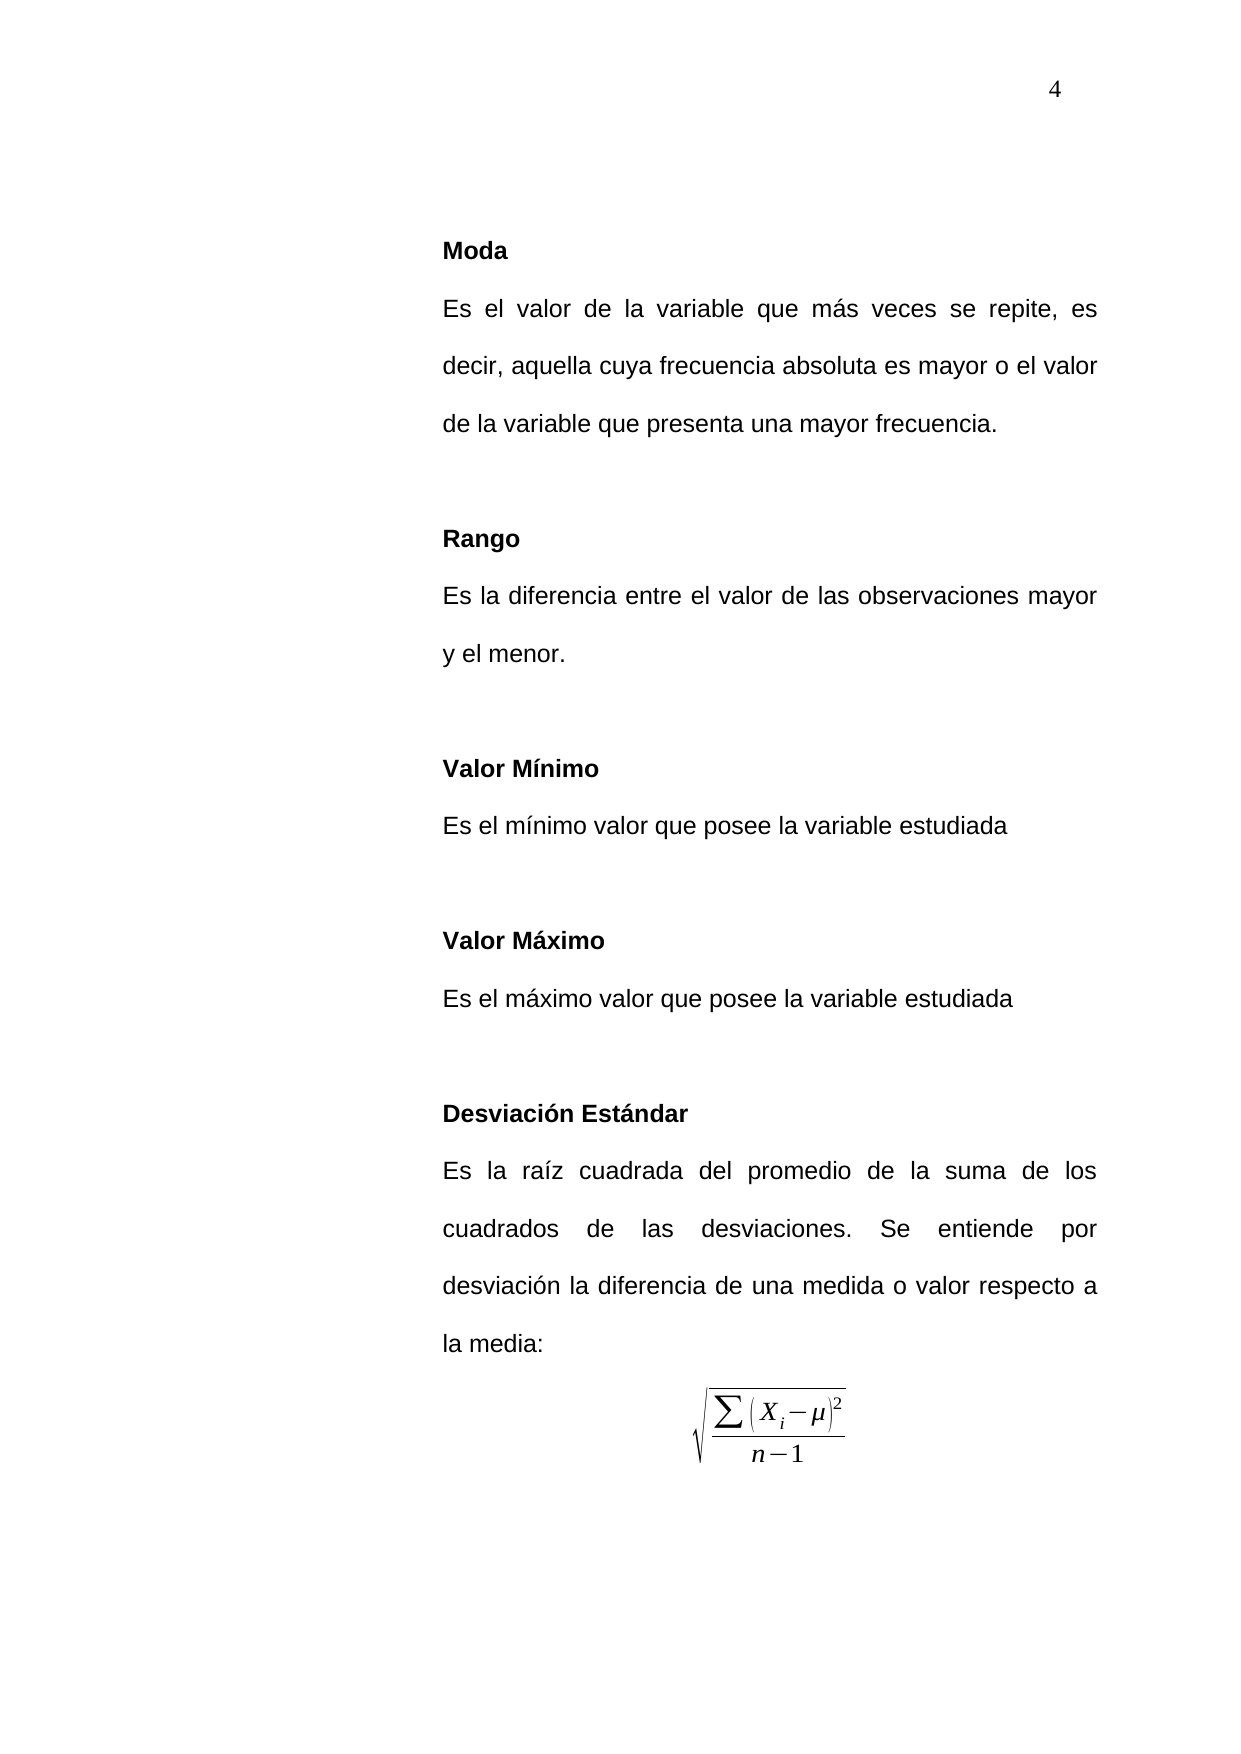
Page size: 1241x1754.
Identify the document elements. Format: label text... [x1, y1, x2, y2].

text Es la raíz cuadrada del promedio de la suma de los cuadrados de las desviaciones. Se entiende por desviación la diferencia de una medida o valor respecto a la media: [442, 1156, 1098, 1357]
text Valor Mínimo [442, 754, 1098, 782]
text Desviación Estándar [442, 1099, 1098, 1127]
text Rango [442, 524, 1098, 552]
text Es el valor de la variable que más veces se repite, es decir, aquella cuya frecuencia absoluta es mayor o el valor de la variable que presenta una mayor frecuencia. [442, 294, 1098, 437]
text Es el máximo valor que posee la variable estudiada [442, 984, 1098, 1012]
text Valor Máximo [442, 926, 1098, 955]
text Es la diferencia entre el valor de las observaciones mayor y el menor. [442, 581, 1098, 667]
text Moda [442, 236, 1098, 265]
text Es el mínimo valor que posee la variable estudiada [442, 811, 1098, 840]
